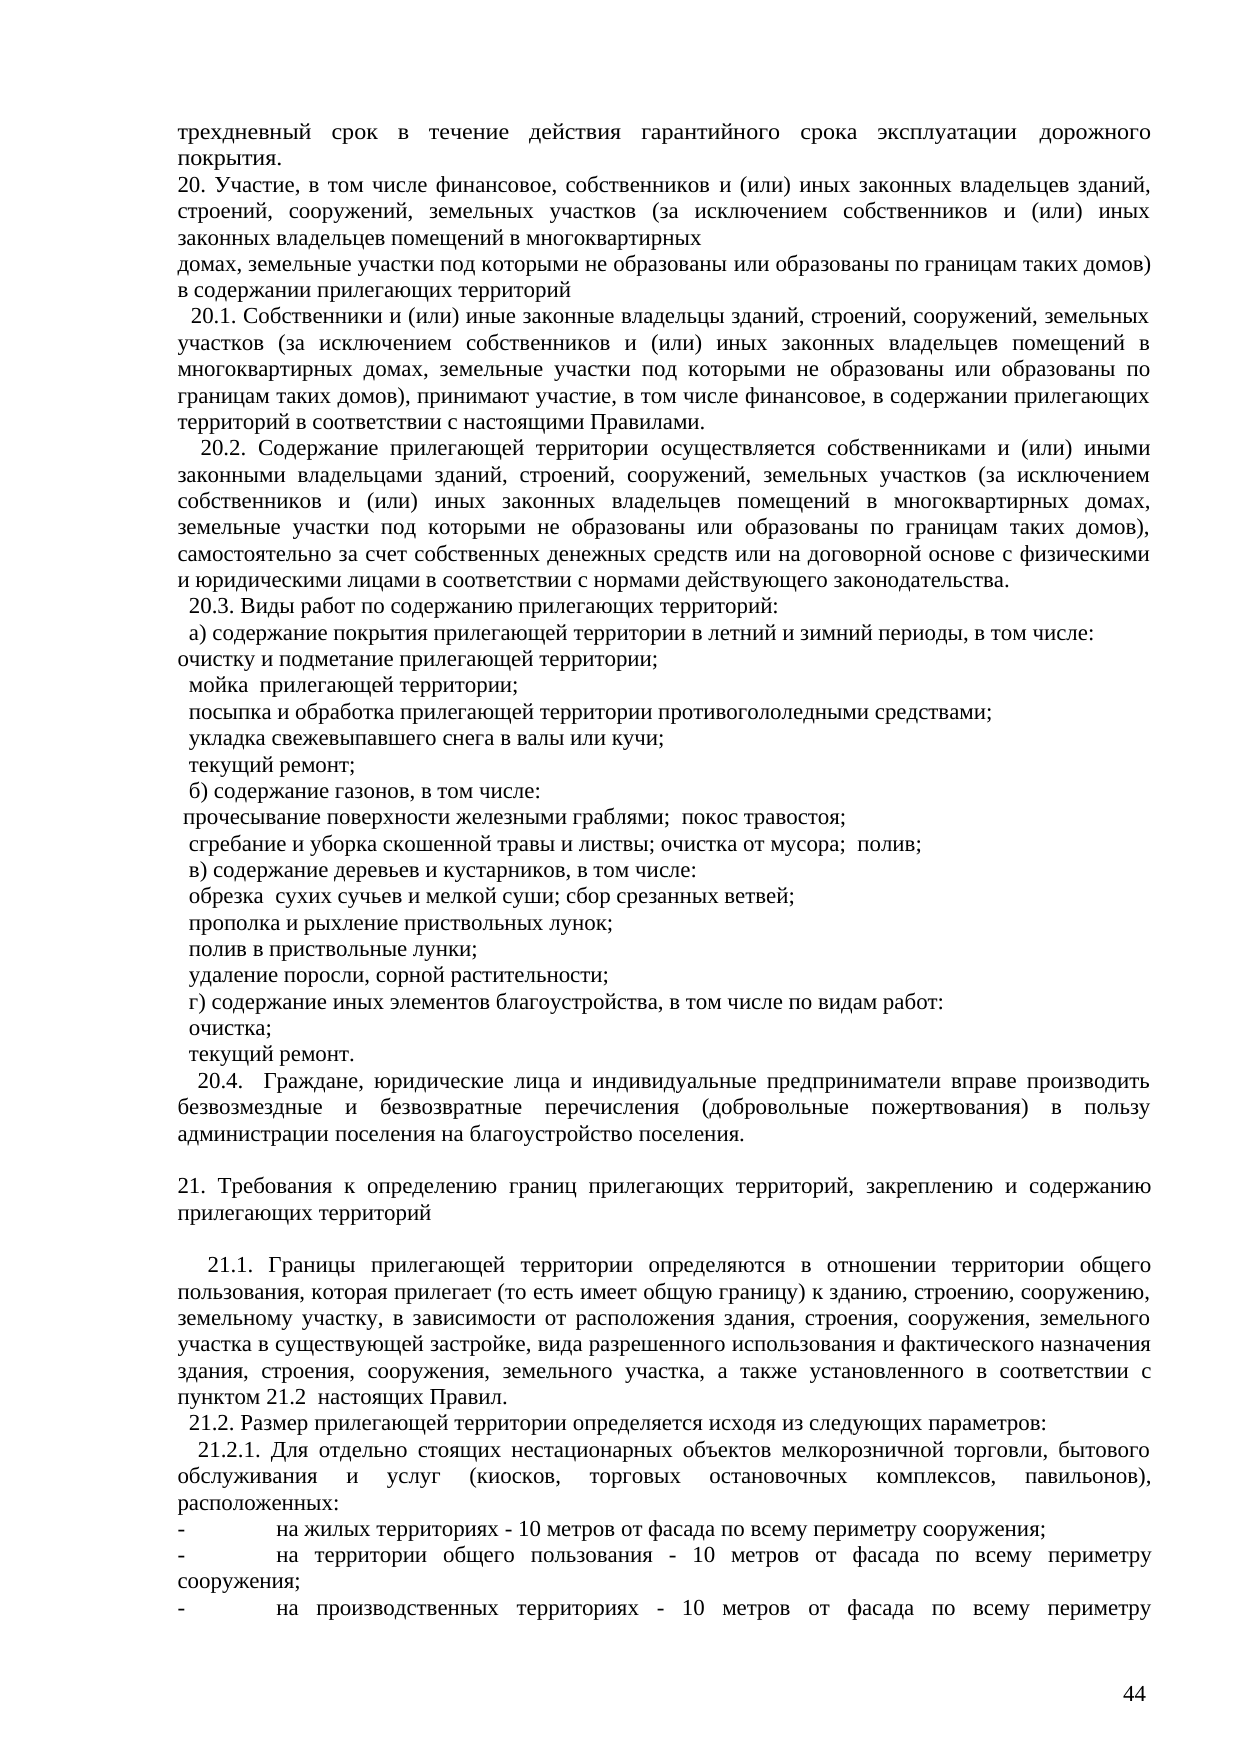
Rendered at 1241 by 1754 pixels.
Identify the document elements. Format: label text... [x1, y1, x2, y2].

list на жилых территориях - 10 метров от фасада по всему периметру сооружения; [177, 1515, 1152, 1541]
text текущий ремонт. [177, 1041, 1152, 1067]
text в) содержание деревьев и кустарников, в том числе: [177, 856, 1152, 882]
text б) содержание газонов, в том числе: [177, 777, 1152, 803]
text удаление поросли, сорной растительности; [177, 961, 1152, 988]
text обрезка сухих сучьев и мелкой суши; сбор срезанных ветвей; [177, 882, 1152, 909]
text 20.1. Собственники и (или) иные законные владельцы зданий, строений, сооружений, земельных участков (за исключением собственников и (или) иных законных владельцев помещений в многоквартирных домах, земельные участки под которыми не образованы или образованы по границам таких домов), принимают участие, в том числе финансовое, в содержании прилегающих территорий в соответствии с настоящими Правилами. [177, 303, 1152, 434]
text 20.4. Граждане, юридические лица и индивидуальные предприниматели вправе производить безвозмездные и безвозвратные перечисления (добровольные пожертвования) в пользу администрации поселения на благоустройство поселения. [177, 1067, 1152, 1146]
text 20.2. Содержание прилегающей территории осуществляется собственниками и (или) иными законными владельцами зданий, строений, сооружений, земельных участков (за исключением собственников и (или) иных законных владельцев помещений в многоквартирных домах, земельные участки под которыми не образованы или образованы по границам таких домов), самостоятельно за счет собственных денежных средств или на договорной основе с физическими и юридическими лицами в соответствии с нормами действующего законодательства. [177, 434, 1152, 592]
text полив в приствольные лунки; [177, 935, 1152, 961]
list на территории общего пользования - 10 метров от фасада по всему периметру сооружения; [177, 1541, 1152, 1594]
text прополка и рыхление приствольных лунок; [177, 909, 1152, 935]
text 21.1. Границы прилегающей территории определяются в отношении территории общего пользования, которая прилегает (то есть имеет общую границу) к зданию, строению, сооружению, земельному участку, в зависимости от расположения здания, строения, сооружения, земельного участка в существующей застройке, вида разрешенного использования и фактического назначения здания, строения, сооружения, земельного участка, а также установленного в соответствии с пунктом 21.2 настоящих Правил. [177, 1251, 1152, 1409]
text 21.2.1. Для отдельно стоящих нестационарных объектов мелкорозничной торговли, бытового обслуживания и услуг (киосков, торговых остановочных комплексов, павильонов), расположенных: [177, 1436, 1152, 1515]
text укладка свежевыпавшего снега в валы или кучи; [177, 724, 1152, 751]
text очистка; [177, 1014, 1152, 1041]
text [177, 118, 1152, 171]
text текущий ремонт; [177, 751, 1152, 777]
text очистку и подметание прилегающей территории; [177, 645, 1152, 672]
text прочесывание поверхности железными граблями; покос травостоя; [177, 803, 1152, 830]
text 21.2. Размер прилегающей территории определяется исходя из следующих параметров: [177, 1409, 1152, 1436]
text г) содержание иных элементов благоустройства, в том числе по видам работ: [177, 988, 1152, 1014]
text а) содержание покрытия прилегающей территории в летний и зимний периоды, в том числе: [177, 619, 1152, 645]
text 20.3. Виды работ по содержанию прилегающих территорий: [177, 592, 1152, 619]
text посыпка и обработка прилегающей территории противогололедными средствами; [177, 698, 1152, 724]
text сгребание и уборка скошенной травы и листвы; очистка от мусора; полив; [177, 830, 1152, 856]
text 20. Участие, в том числе финансовое, собственников и (или) иных законных владельцев зданий, строений, сооружений, земельных участков (за исключением собственников и (или) иных законных владельцев помещений в многоквартирных [177, 171, 1152, 250]
text домах, земельные участки под которыми не образованы или образованы по границам таких домов) в содержании прилегающих территорий [177, 250, 1152, 303]
text 21. Требования к определению границ прилегающих территорий, закреплению и содержанию прилегающих территорий [177, 1172, 1152, 1225]
text мойка прилегающей территории; [177, 672, 1152, 698]
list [177, 1594, 1152, 1620]
